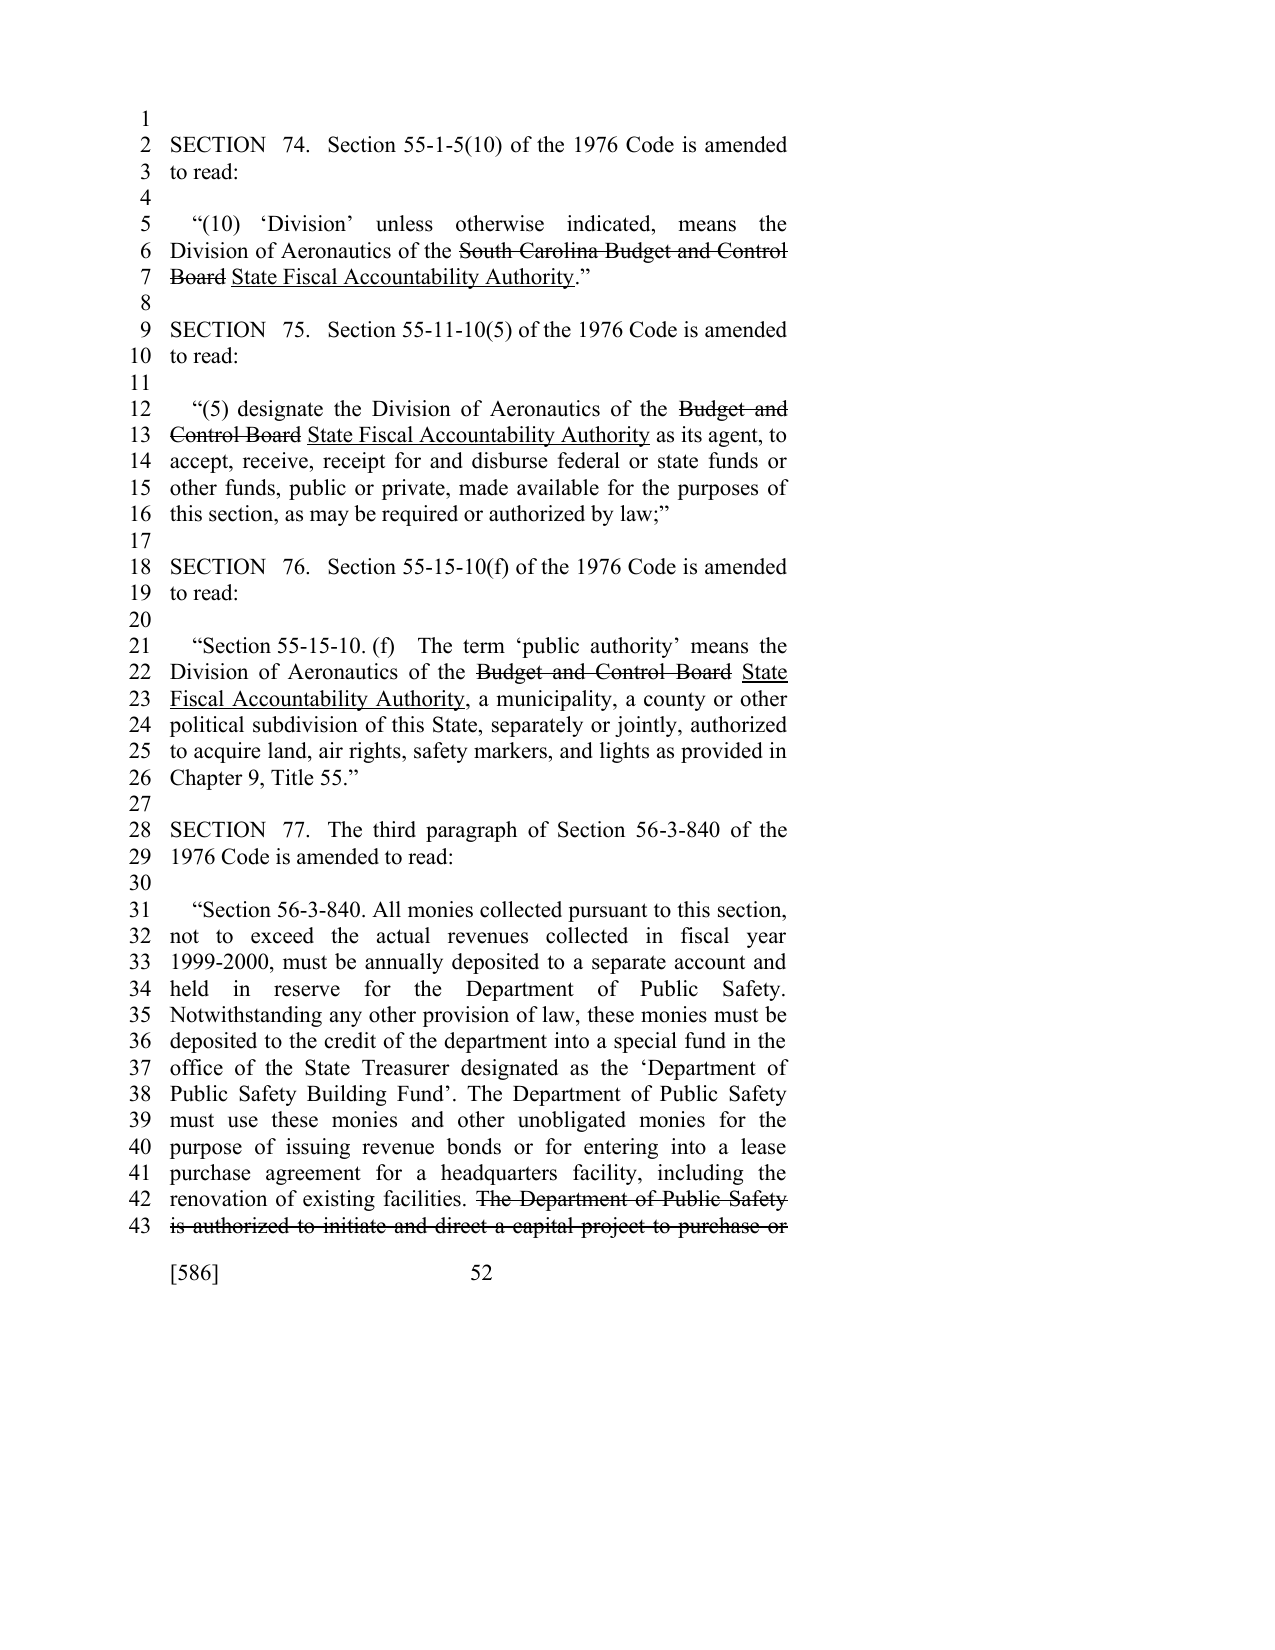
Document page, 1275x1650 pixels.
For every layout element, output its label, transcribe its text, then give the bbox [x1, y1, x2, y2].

text SECTION 75. Section 55-11-10(5) of the 1976 Code is amended to read: [169, 316, 787, 368]
text “(10) ‘Division’ unless otherwise indicated, means the Division of Aeronautics of the South Carolina Budget and Control Board State Fiscal Accountability Authority.” [169, 210, 787, 289]
text “(5) designate the Division of Aeronautics of the Budget and Control Board State Fiscal Accountability Authority as its agent, to accept, receive, receipt for and disburse federal or state funds or other funds, public or private, made available for the purposes of this section, as may be required or authorized by law;” [169, 395, 787, 527]
text SECTION 76. Section 55-15-10(f) of the 1976 Code is amended to read: [169, 553, 787, 606]
text SECTION 74. Section 55-1-5(10) of the 1976 Code is amended to read: [169, 131, 787, 184]
text “Section 55-15-10. (f) The term ‘public authority’ means the Division of Aeronautics of the Budget and Control Board State Fiscal Accountability Authority, a municipality, a county or other political subdivision of this State, separately or jointly, authorized to acquire land, air rights, safety markers, and lights as provided in Chapter 9, Title 55.” [169, 632, 787, 790]
text SECTION 77. The third paragraph of Section 56-3-840 of the 1976 Code is amended to read: [169, 817, 787, 869]
